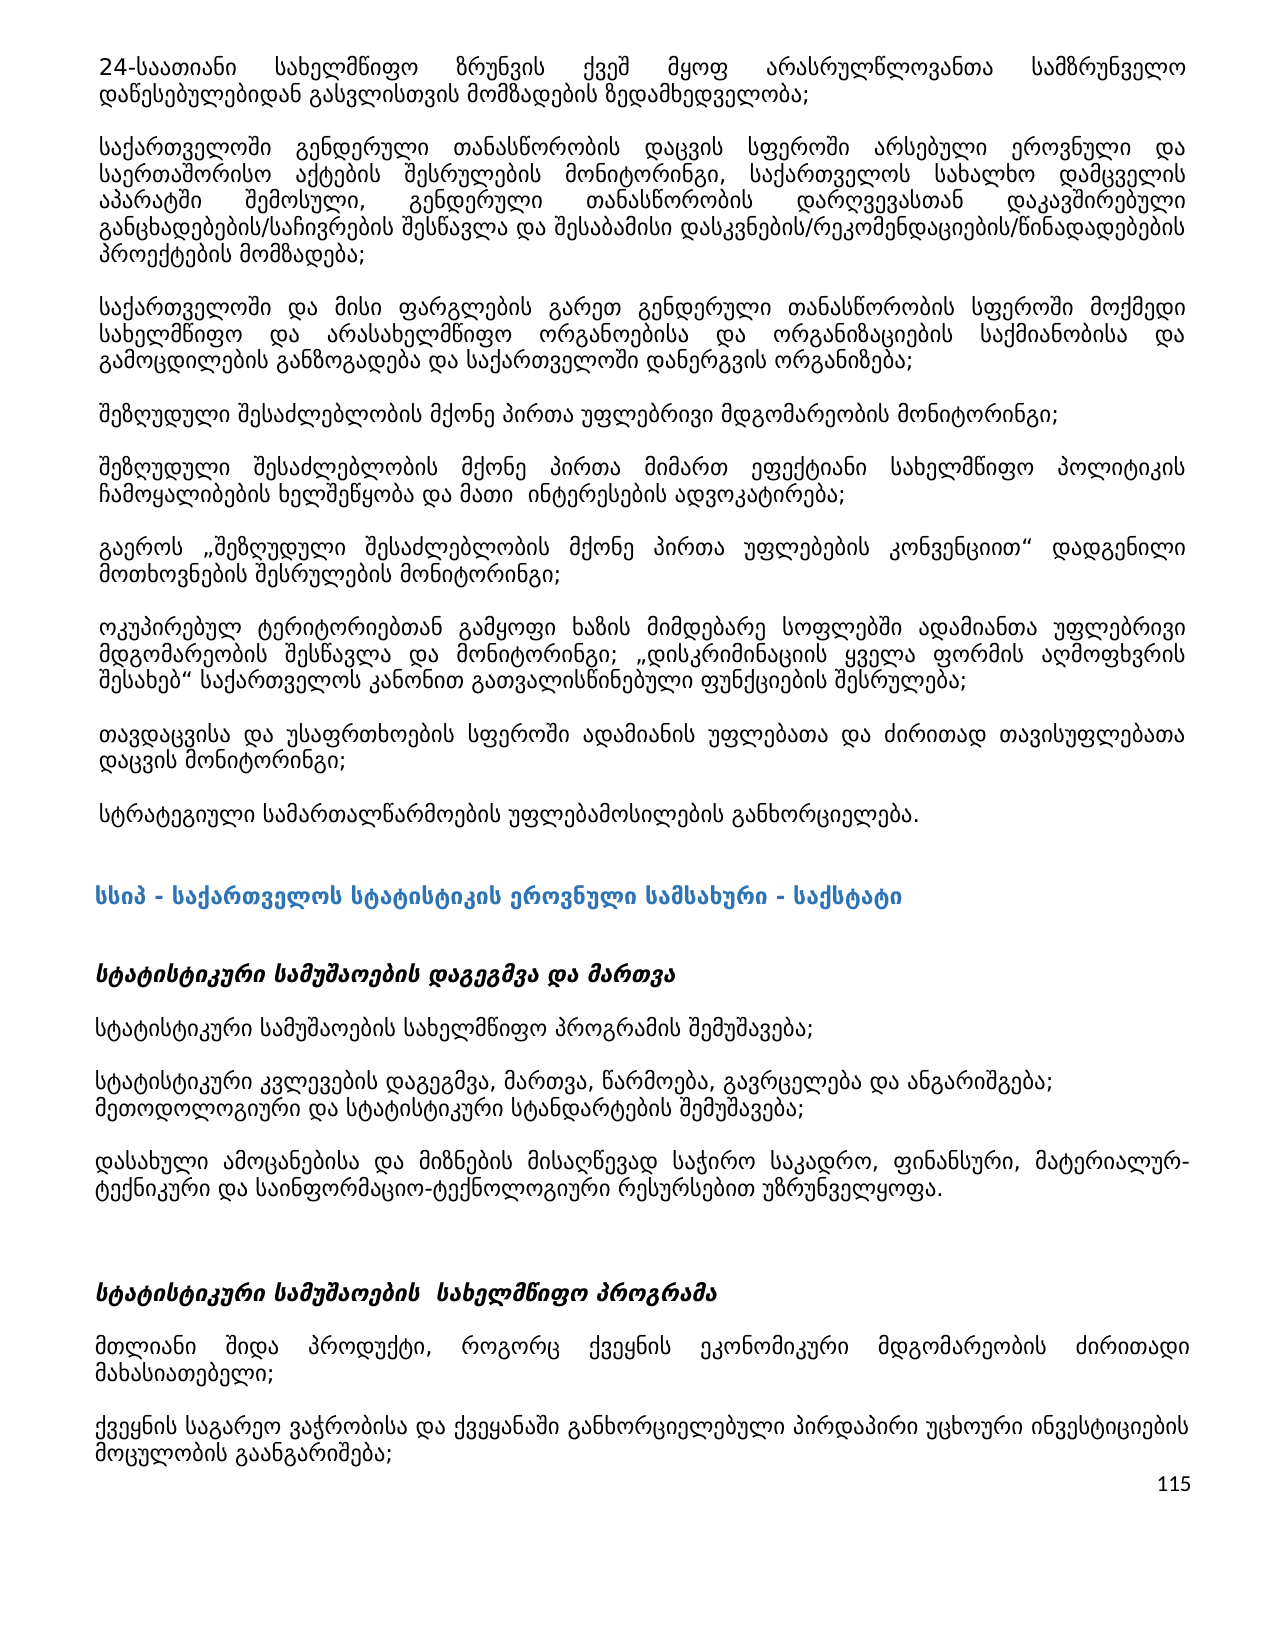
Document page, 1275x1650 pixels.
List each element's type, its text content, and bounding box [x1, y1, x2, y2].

text მთლიანი შიდა პროდუქტი, როგორც ქვეყნის ეკონომიკური მდგომარეობის ძირითადი მახასიათებელი; [94, 1333, 1191, 1387]
text ქვეყნის საგარეო ვაჭრობისა და ქვეყანაში განხორციელებული პირდაპირი უცხოური ინვესტიციების მოცულობის გაანგარიშება; [94, 1413, 1191, 1467]
text სტატისტიკური კვლევების დაგეგმვა, მართვა, წარმოება, გავრცელება და ანგარიშგება; [94, 1068, 1191, 1095]
text მეთოდოლოგიური და სტატისტიკური სტანდარტების შემუშავება; [94, 1095, 1191, 1122]
subtitle სსიპ - საქართველოს სტატისტიკის ეროვნული სამსახური - საქსტატი [94, 883, 1191, 910]
text სტატისტიკური სამუშაოების სახელმწიფო პროგრამის შემუშავება; [94, 1015, 1191, 1042]
subtitle სტატისტიკური სამუშაოების სახელმწიფო პროგრამა [94, 1280, 1191, 1307]
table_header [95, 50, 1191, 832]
text დასახული ამოცანებისა და მიზნების მისაღწევად საჭირო საკადრო, ფინანსური, მატერიალურ-ტექნიკური და საინფორმაციო-ტექნოლოგიური რესურსებით უზრუნველყოფა. [94, 1148, 1191, 1202]
subtitle სტატისტიკური სამუშაოების დაგეგმვა და მართვა [94, 962, 1191, 988]
